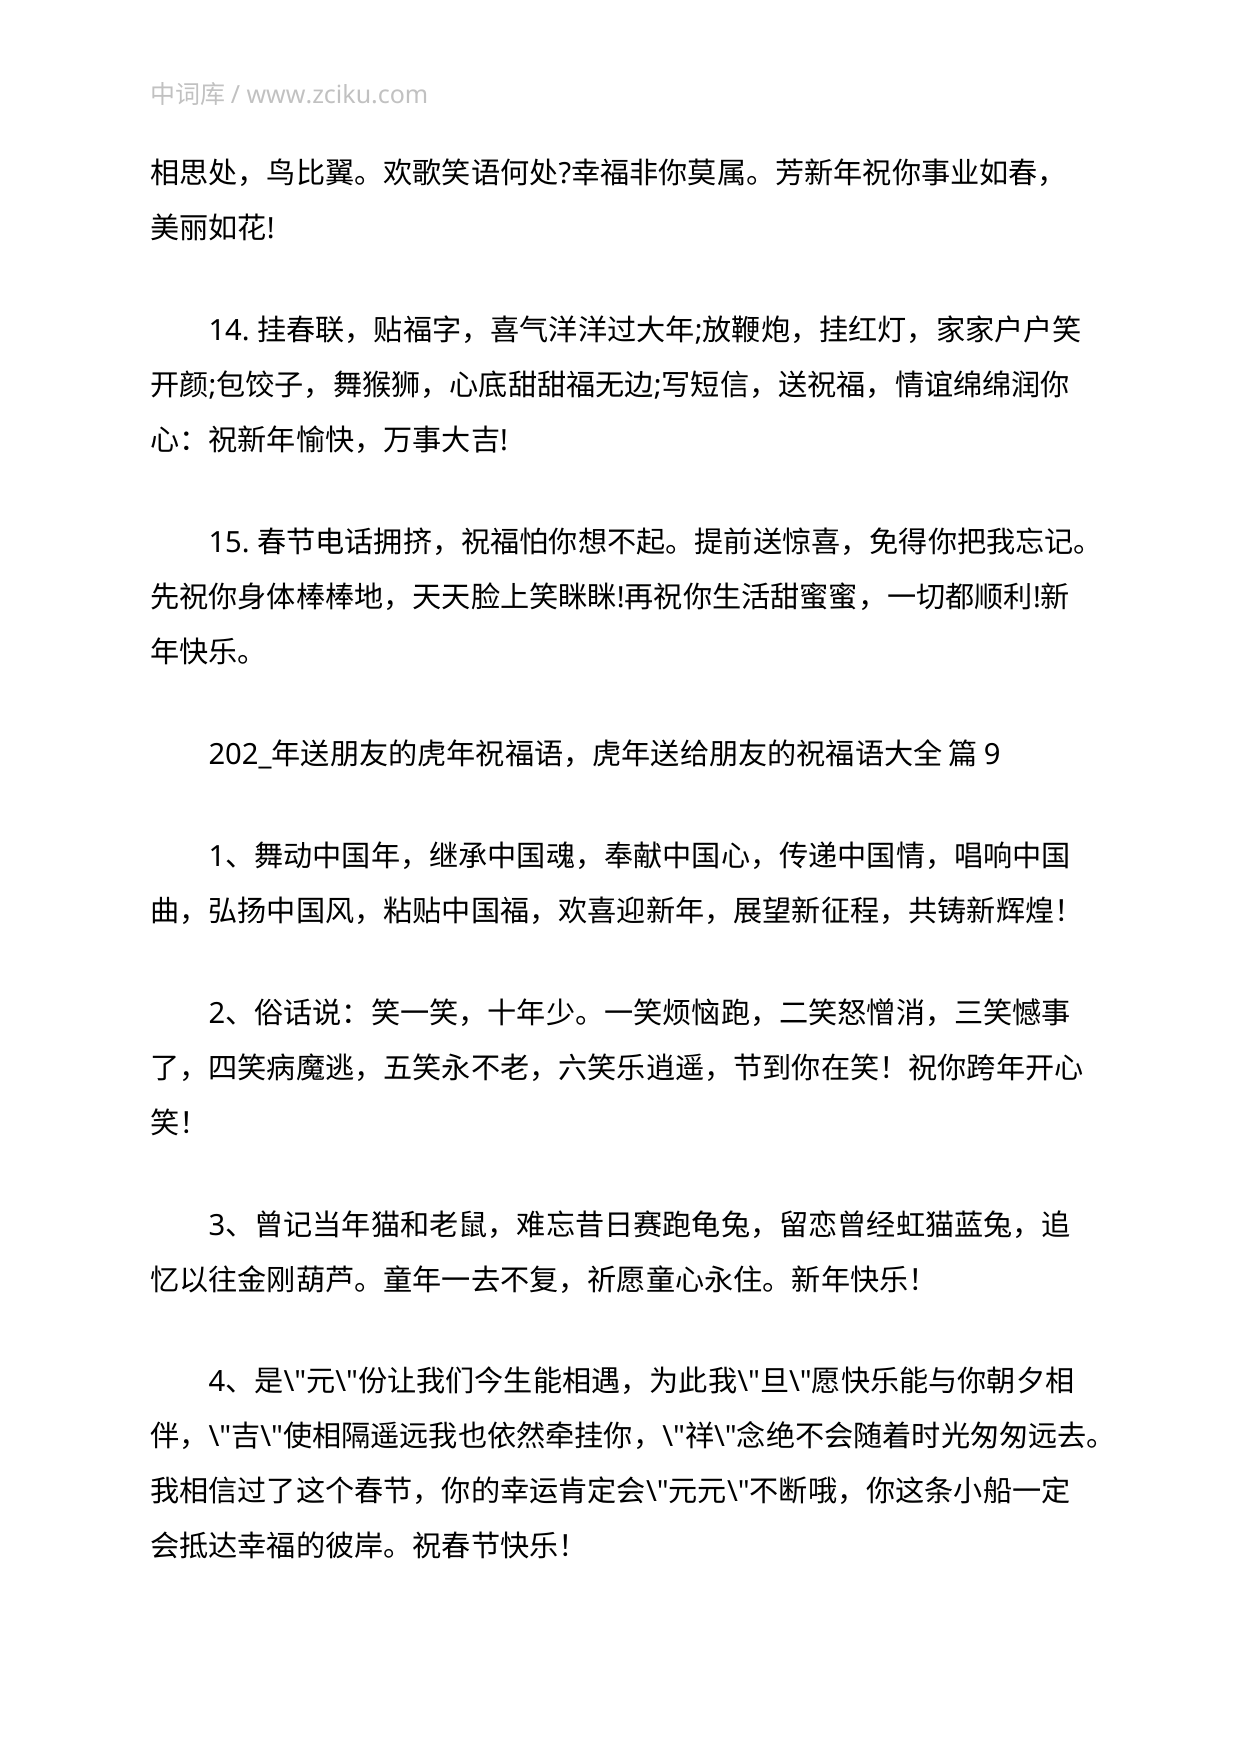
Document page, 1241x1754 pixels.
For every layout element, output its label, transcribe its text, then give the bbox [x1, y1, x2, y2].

text 4、是\"元\"份让我们今生能相遇，为此我\"旦\"愿快乐能与你朝夕相伴，\"吉\"使相隔遥远我也依然牵挂你，\"祥\"念绝不会随着时光匆匆远去。我相信过了这个春节，你的幸运肯定会\"元元\"不断哦，你这条小船一定会抵达幸福的彼岸。祝春节快乐！ [150, 1358, 1090, 1565]
text 3、曾记当年猫和老鼠，难忘昔日赛跑龟兔，留恋曾经虹猫蓝兔，追忆以往金刚葫芦。童年一去不复，祈愿童心永住。新年快乐！ [150, 1201, 1090, 1298]
text 14. 挂春联，贴福字，喜气洋洋过大年;放鞭炮，挂红灯，家家户户笑开颜;包饺子，舞猴狮，心底甜甜福无边;写短信，送祝福，情谊绵绵润你心：祝新年愉快，万事大吉! [150, 307, 1090, 459]
text 2、俗话说：笑一笑，十年少。一笑烦恼跑，二笑怒憎消，三笑憾事了，四笑病魔逃，五笑永不老，六笑乐逍遥，节到你在笑！祝你跨年开心笑！ [150, 989, 1090, 1142]
text 1、舞动中国年，继承中国魂，奉献中国心，传递中国情，唱响中国曲，弘扬中国风，粘贴中国福，欢喜迎新年，展望新征程，共铸新辉煌！ [150, 833, 1090, 930]
text 15. 春节电话拥挤，祝福怕你想不起。提前送惊喜，免得你把我忘记。先祝你身体棒棒地，天天脸上笑眯眯!再祝你生活甜蜜蜜，一切都顺利!新年快乐。 [150, 519, 1090, 671]
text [150, 150, 1090, 247]
text 202_年送朋友的虎年祝福语，虎年送给朋友的祝福语大全 篇9 [150, 731, 1090, 773]
